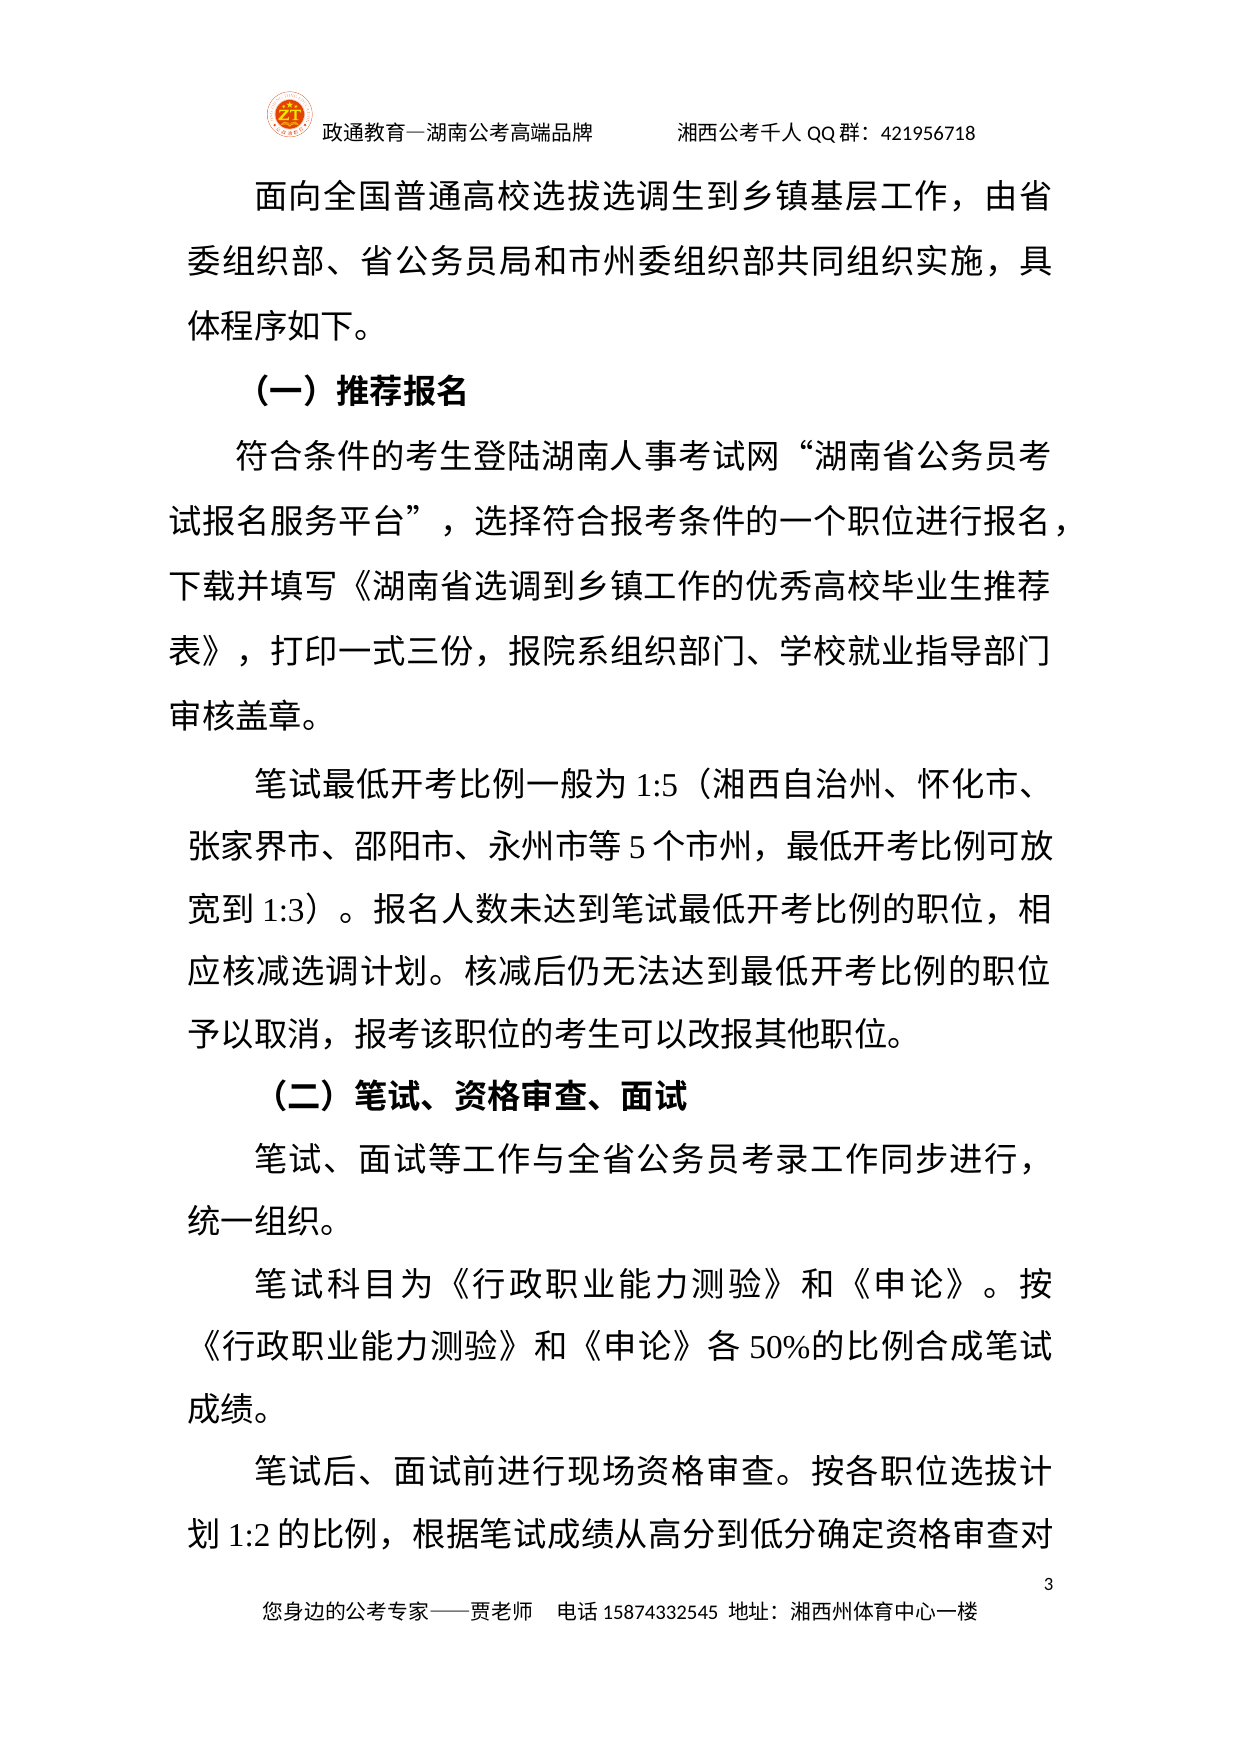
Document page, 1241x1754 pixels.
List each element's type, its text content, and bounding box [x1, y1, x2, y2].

text 笔试、面试等工作与全省公务员考录工作同步进行，统一组织。 [187, 1121, 1053, 1246]
text 符合条件的考生登陆湖南人事考试网“湖南省公务员考试报名服务平台”，选择符合报考条件的一个职位进行报名，下载并填写《湖南省选调到乡镇工作的优秀高校毕业生推荐表》，打印一式三份，报院系组织部门、学校就业指导部门审核盖章。 [168, 421, 1053, 746]
text （一）推荐报名 [187, 356, 1053, 421]
text 笔试最低开考比例一般为1:5（湘西自治州、怀化市、张家界市、邵阳市、永州市等5个市州，最低开考比例可放宽到1:3）。报名人数未达到笔试最低开考比例的职位，相应核减选调计划。核减后仍无法达到最低开考比例的职位，予以取消，报考该职位的考生可以改报其他职位。 [187, 746, 1053, 1059]
text 笔试科目为《行政职业能力测验》和《申论》。按《行政职业能力测验》和《申论》各50%的比例合成笔试成绩。 [187, 1246, 1053, 1434]
text 面向全国普通高校选拔选调生到乡镇基层工作，由省委组织部、省公务员局和市州委组织部共同组织实施，具体程序如下。 [187, 161, 1053, 356]
picture [264, 88, 316, 141]
text （二）笔试、资格审查、面试 [187, 1059, 1053, 1121]
